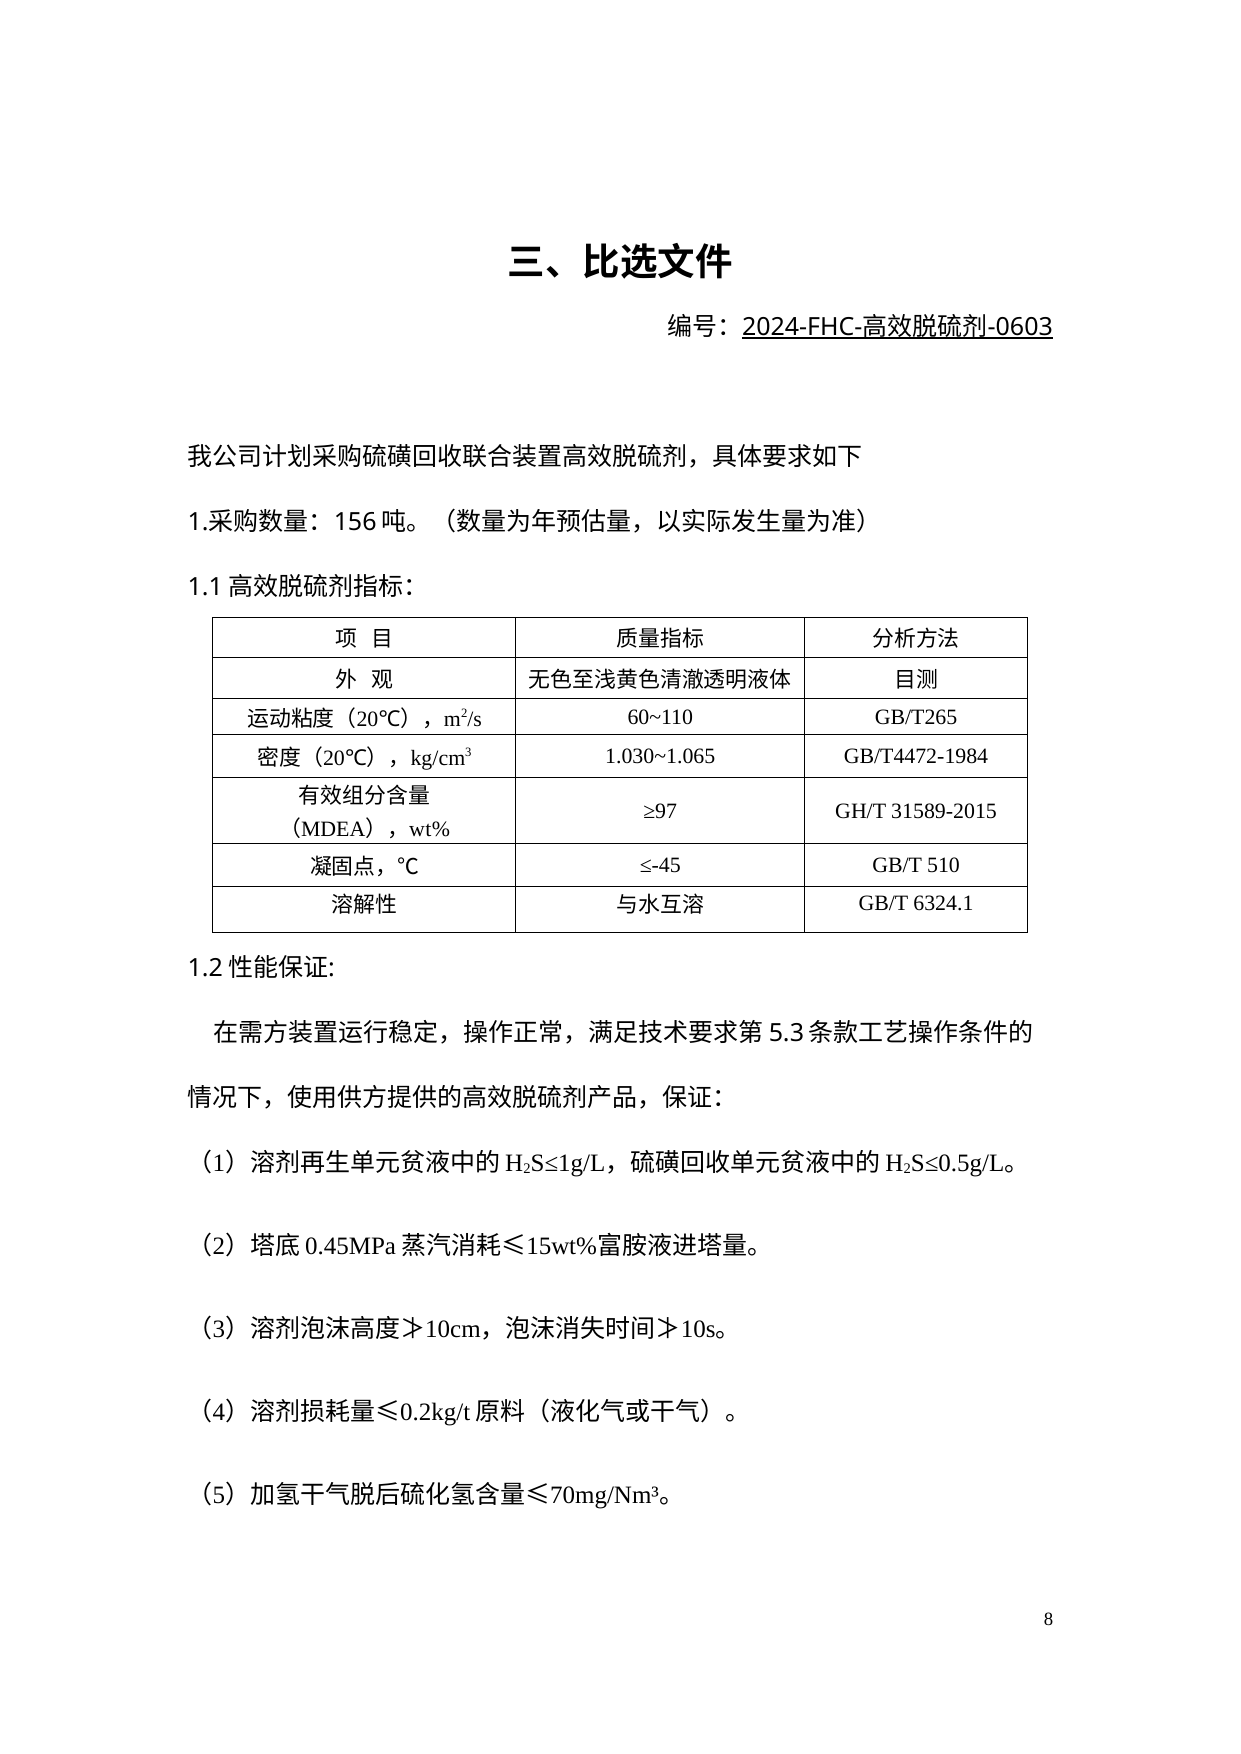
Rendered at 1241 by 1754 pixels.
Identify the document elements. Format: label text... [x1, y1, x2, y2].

table_cell 运动粘度（20℃），m2/s [213, 699, 515, 734]
table_cell 1.030~1.065 [516, 735, 804, 777]
table_cell 60~110 [516, 699, 804, 734]
text （4）溶剂损耗量≤0.2kg/t原料（液化气或干气）。 [187, 1377, 1053, 1442]
table_cell ≤-45 [516, 844, 804, 886]
table_cell 溶解性 [213, 887, 515, 932]
table_cell GB/T4472-1984 [805, 735, 1027, 777]
text 我公司计划采购硫磺回收联合装置高效脱硫剂，具体要求如下 [187, 422, 1053, 487]
table_cell GB/T 510 [805, 844, 1027, 886]
table_cell 无色至浅黄色清澈透明液体 [516, 658, 804, 698]
table_cell GH/T 31589-2015 [805, 778, 1027, 843]
table_cell 有效组分含量（MDEA），wt% [213, 778, 515, 843]
table_cell GB/T 6324.1 [805, 887, 1027, 932]
table_cell GB/T265 [805, 699, 1027, 734]
table_cell ≥97 [516, 778, 804, 843]
table_header 质量指标 [516, 618, 804, 657]
list 采购数量：156吨。（数量为年预估量，以实际发生量为准） [187, 487, 1053, 552]
text （1）溶剂再生单元贫液中的H2S≤1g/L，硫磺回收单元贫液中的H2S≤0.5g/L。 [187, 1128, 1053, 1193]
list 1.2性能保证: [187, 933, 1053, 998]
text （3）溶剂泡沫高度≯10cm，泡沫消失时间≯10s。 [187, 1294, 1053, 1359]
text （2）塔底0.45MPa蒸汽消耗≤15wt%富胺液进塔量。 [187, 1211, 1053, 1276]
list 在需方装置运行稳定，操作正常，满足技术要求第5.3条款工艺操作条件的情况下，使用供方提供的高效脱硫剂产品，保证： [187, 998, 1053, 1128]
text 编号：2024-FHC-高效脱硫剂-0603 [187, 292, 1053, 357]
text 三、比选文件 [187, 227, 1053, 292]
text （5）加氢干气脱后硫化氢含量≤70mg/Nm³。 [187, 1460, 1053, 1525]
table_header 项 目 [213, 618, 515, 657]
table_cell 凝固点，℃ [213, 844, 515, 886]
table_header 分析方法 [805, 618, 1027, 657]
table_cell 目测 [805, 658, 1027, 698]
table_cell 与水互溶 [516, 887, 804, 932]
table_cell 密度（20℃），kg/cm3 [213, 735, 515, 777]
table_cell 外 观 [213, 658, 515, 698]
list 1.1高效脱硫剂指标： [187, 552, 1053, 617]
